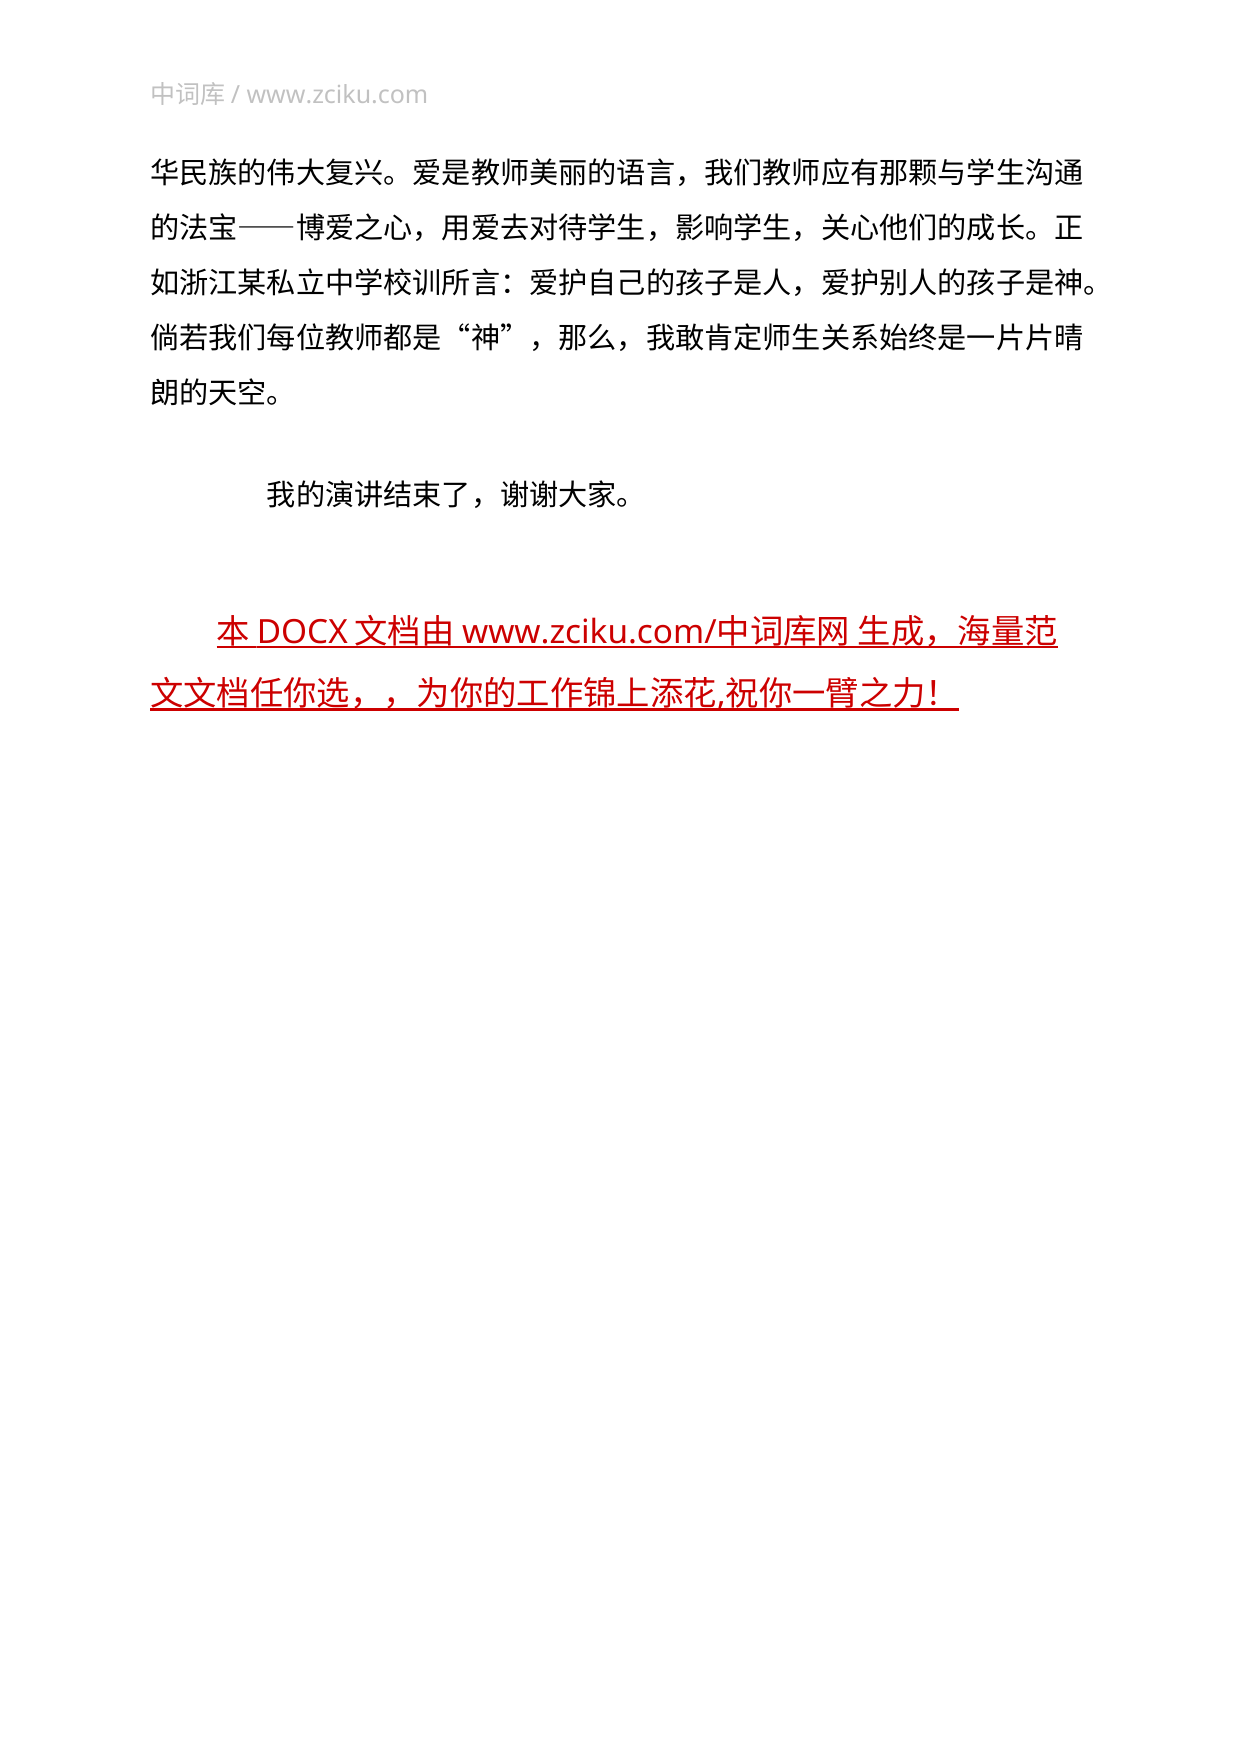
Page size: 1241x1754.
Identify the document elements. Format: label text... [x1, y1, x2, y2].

text 本DOCX文档由 www.zciku.com/中词库网 生成，海量范文文档任你选，，为你的工作锦上添花,祝你一臂之力！ [150, 604, 1090, 716]
text 我的演讲结束了，谢谢大家。 [150, 471, 1090, 514]
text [150, 150, 1090, 412]
